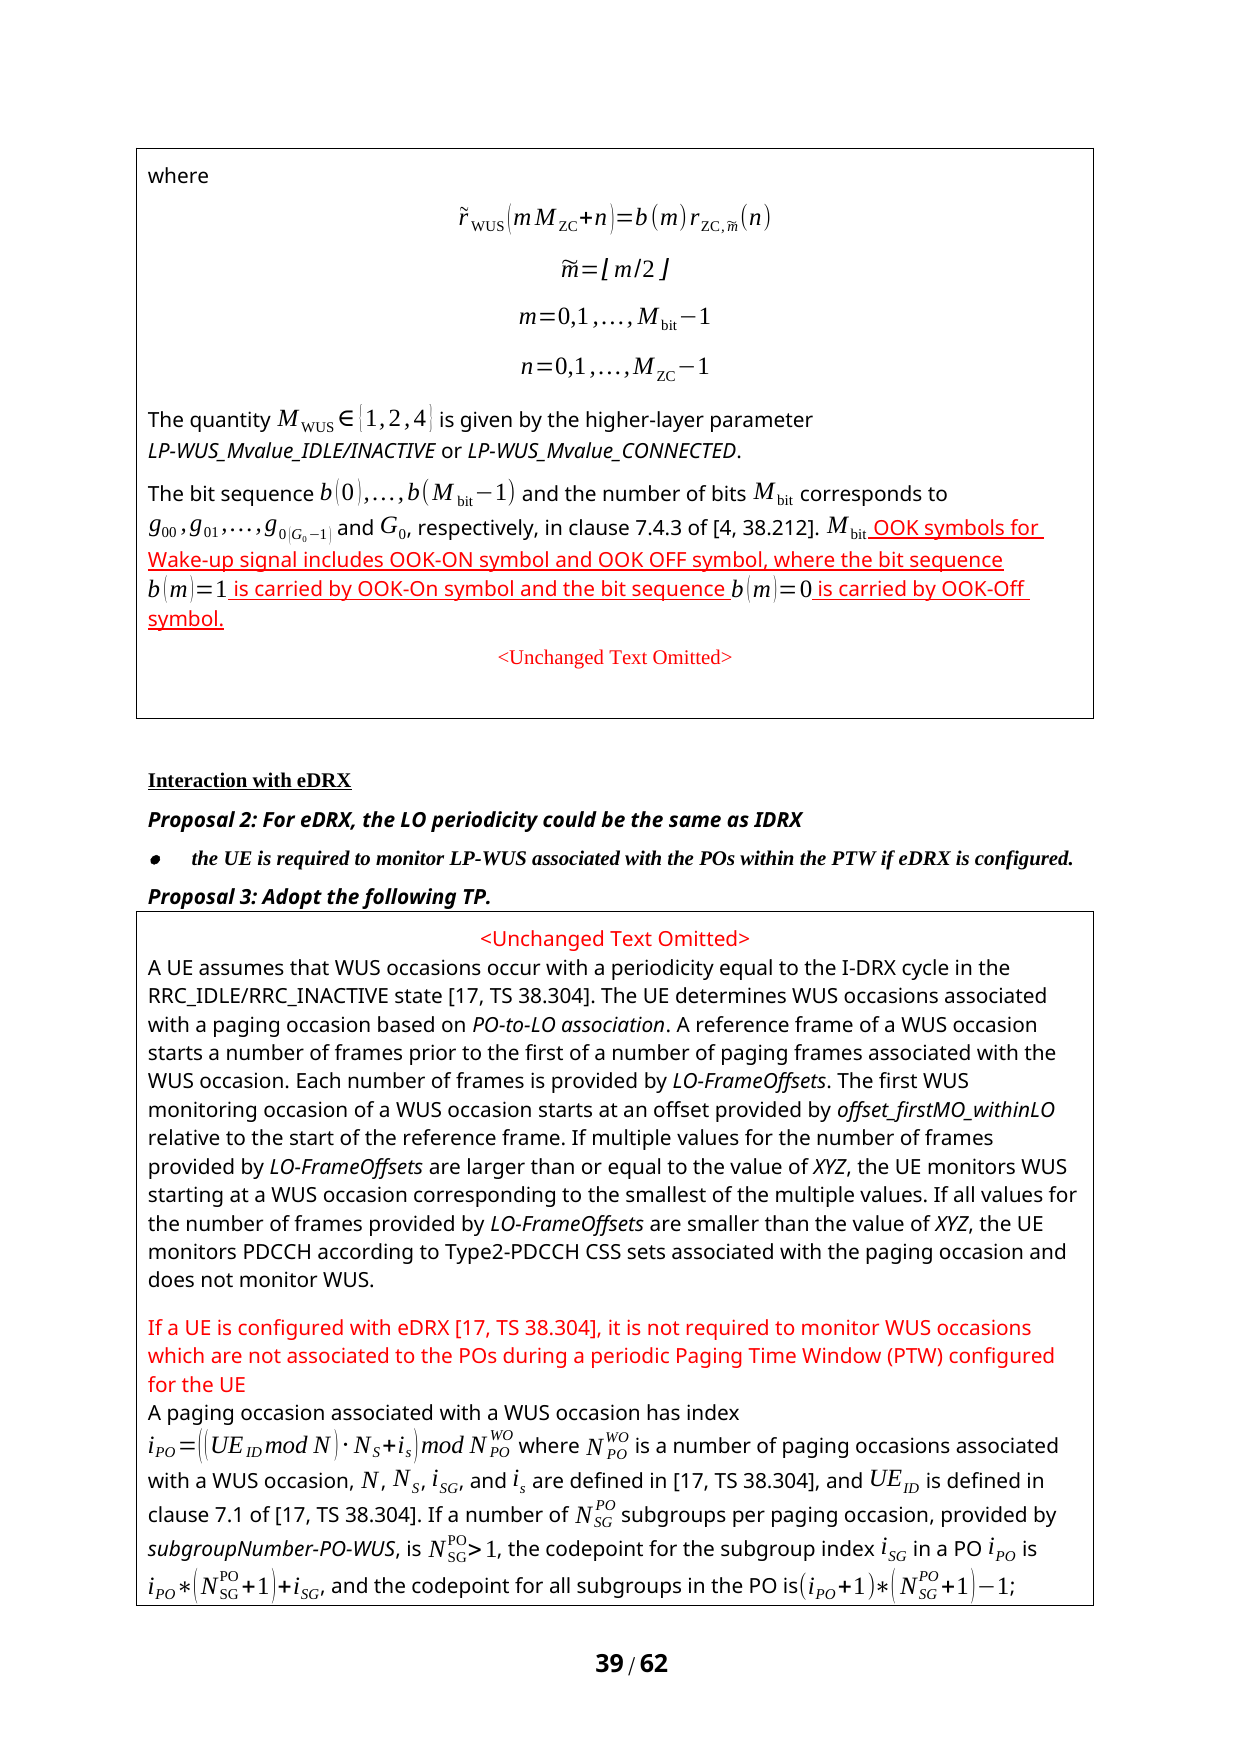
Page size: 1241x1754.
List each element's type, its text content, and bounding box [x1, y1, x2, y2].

text Proposal 3: Adopt the following TP. [148, 1341, 1092, 1369]
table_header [137, 1370, 1093, 1582]
list the UE is required to monitor LP-WUS associated with the POs within the PTW if eDRX is configured. [148, 1304, 1092, 1328]
text Proposal 2: For eDRX, the LO periodicity could be the same as IDRX [148, 1263, 1092, 1292]
table_header TS38.211 7.4.4.1.2 Generation of <Unchanged Text Omitted> The block of complex-valued symbols is defined by where The quantity is given by the higher-layer parameter LP-WUS_Mvalue_IDLE/INACTIVE or LP-WUS_Mvalue_CONNECTED. The bit sequence and the number of bits corresponds to and , respectively, in clause 7.4.3 of [4, 38.212]. OOK symbols for Wake-up signal includes OOK-ON symbol and OOK OFF symbol, where the bit sequence is carried by OOK-On symbol and the bit sequence is carried by OOK-Off symbol. <Unchanged Text Omitted> [137, 185, 1093, 1177]
text Interaction with eDRX [148, 1227, 1092, 1251]
